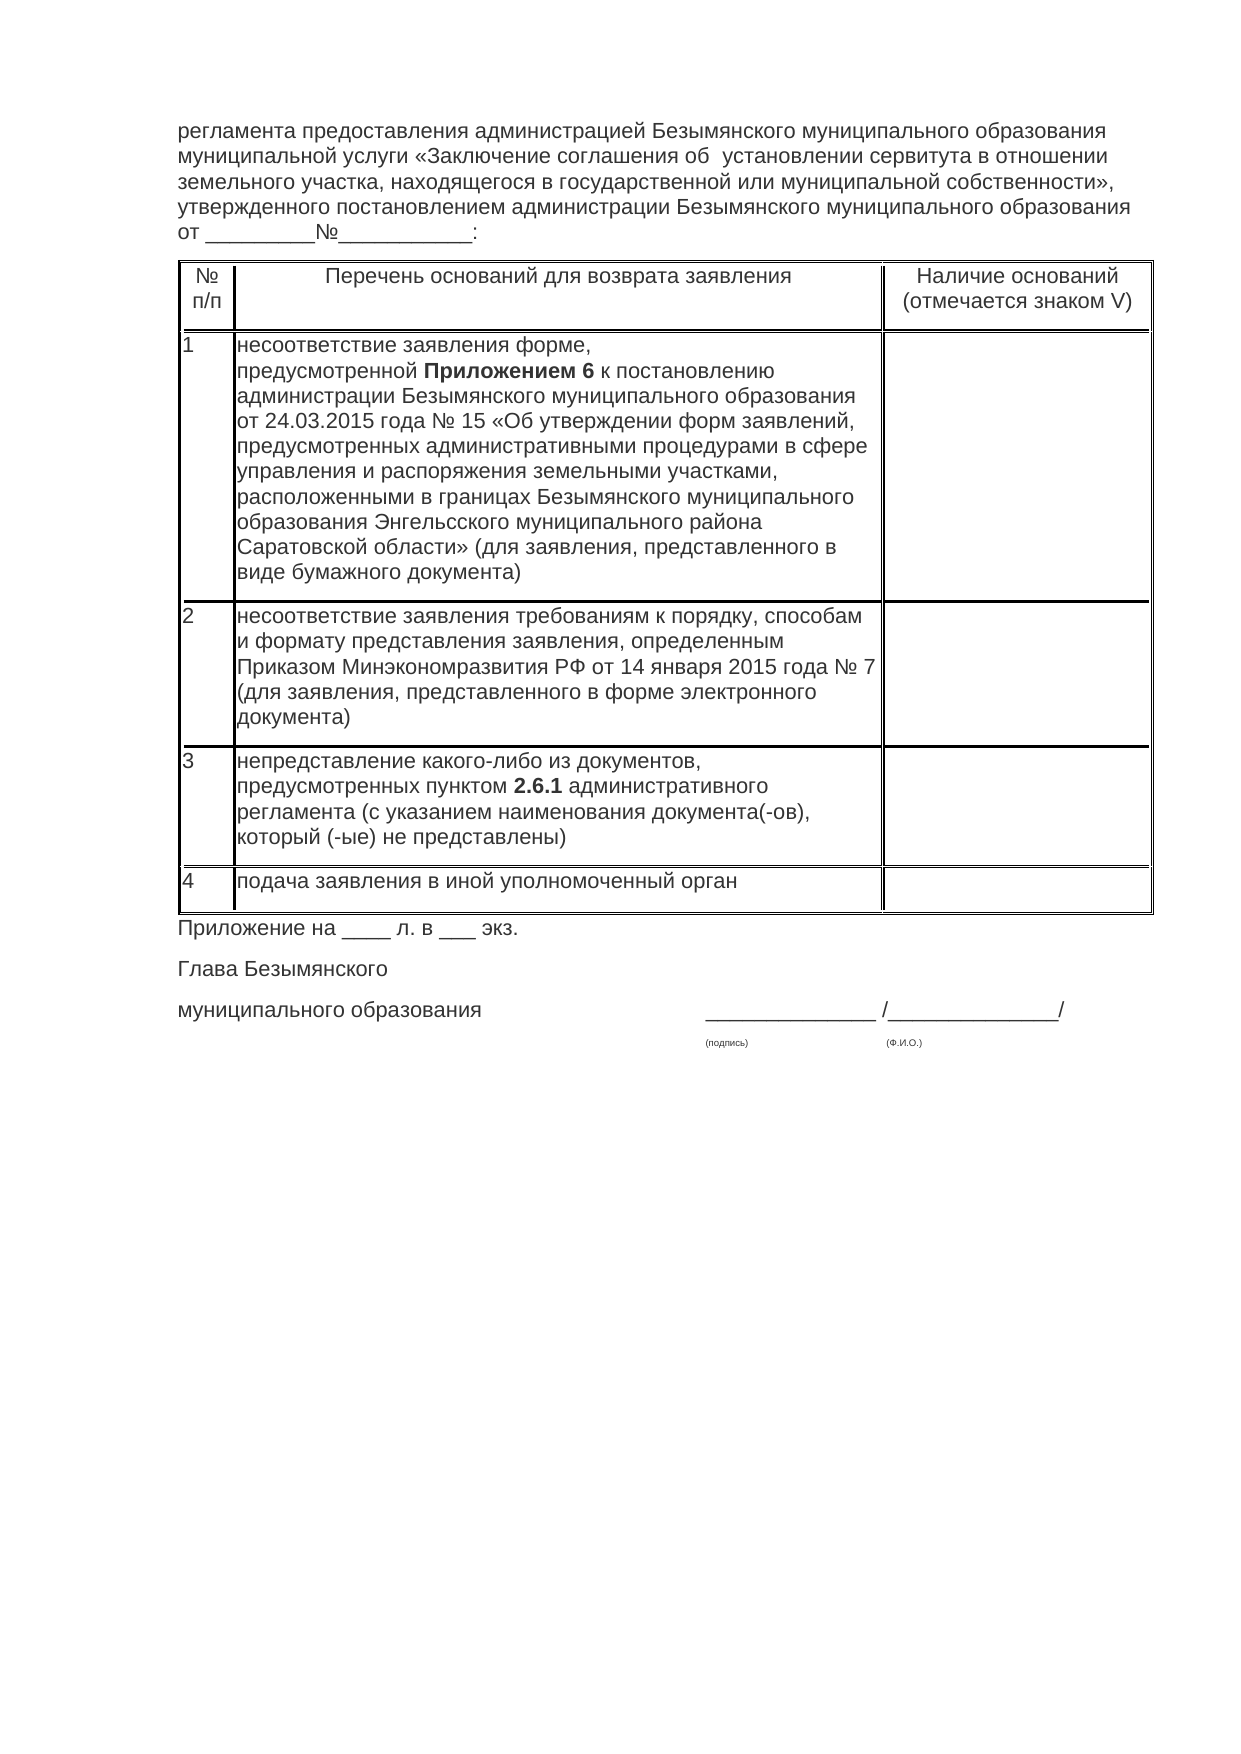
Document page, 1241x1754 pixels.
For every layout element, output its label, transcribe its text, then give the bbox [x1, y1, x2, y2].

table_cell 2 [181, 600, 233, 745]
table_cell несоответствие заявления требованиям к порядку, способам и формату представления заявления, определенным Приказом Минэкономразвития РФ от 14 января 2015 года № 7 (для заявления, представленного в форме электронного документа) [236, 603, 881, 745]
table_cell [885, 600, 1151, 745]
table_cell [885, 329, 1151, 600]
table_cell непредставление какого-либо из документов, предусмотренных пунктом 2.6.1 административного регламента (с указанием наименования документа(-ов), который (-ые) не представлены) [236, 748, 881, 864]
table_cell 3 [181, 745, 233, 864]
table_cell несоответствие заявления форме, предусмотренной Приложением 6 к постановлению администрации Безымянского муниципального образования от 24.03.2015 года № 15 «Об утверждении форм заявлений, предусмотренных административными процедурами в сфере управления и распоряжения земельными участками, расположенными в границах Безымянского муниципального образования Энгельсского муниципального района Саратовской области» (для заявления, представленного в виде бумажного документа) [236, 333, 881, 600]
table_cell 1 [181, 329, 233, 600]
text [177, 118, 1152, 244]
table_header Перечень оснований для возврата заявления [234, 261, 883, 329]
table_cell подача заявления в иной уполномоченный орган [234, 865, 883, 912]
text Глава Безымянского [177, 956, 1152, 981]
table_cell 4 [181, 865, 234, 912]
text (подпись) (Ф.И.О.) [177, 1037, 1152, 1057]
text Приложение на ____ л. в ___ экз. [177, 915, 1152, 940]
table_cell [883, 865, 1151, 912]
table_header Наличие оснований (отмечается знаком V) [883, 263, 1151, 329]
table_header № п/п [181, 263, 234, 329]
text муниципального образования ______________ /______________/ [177, 997, 1152, 1022]
table_cell [885, 745, 1151, 864]
